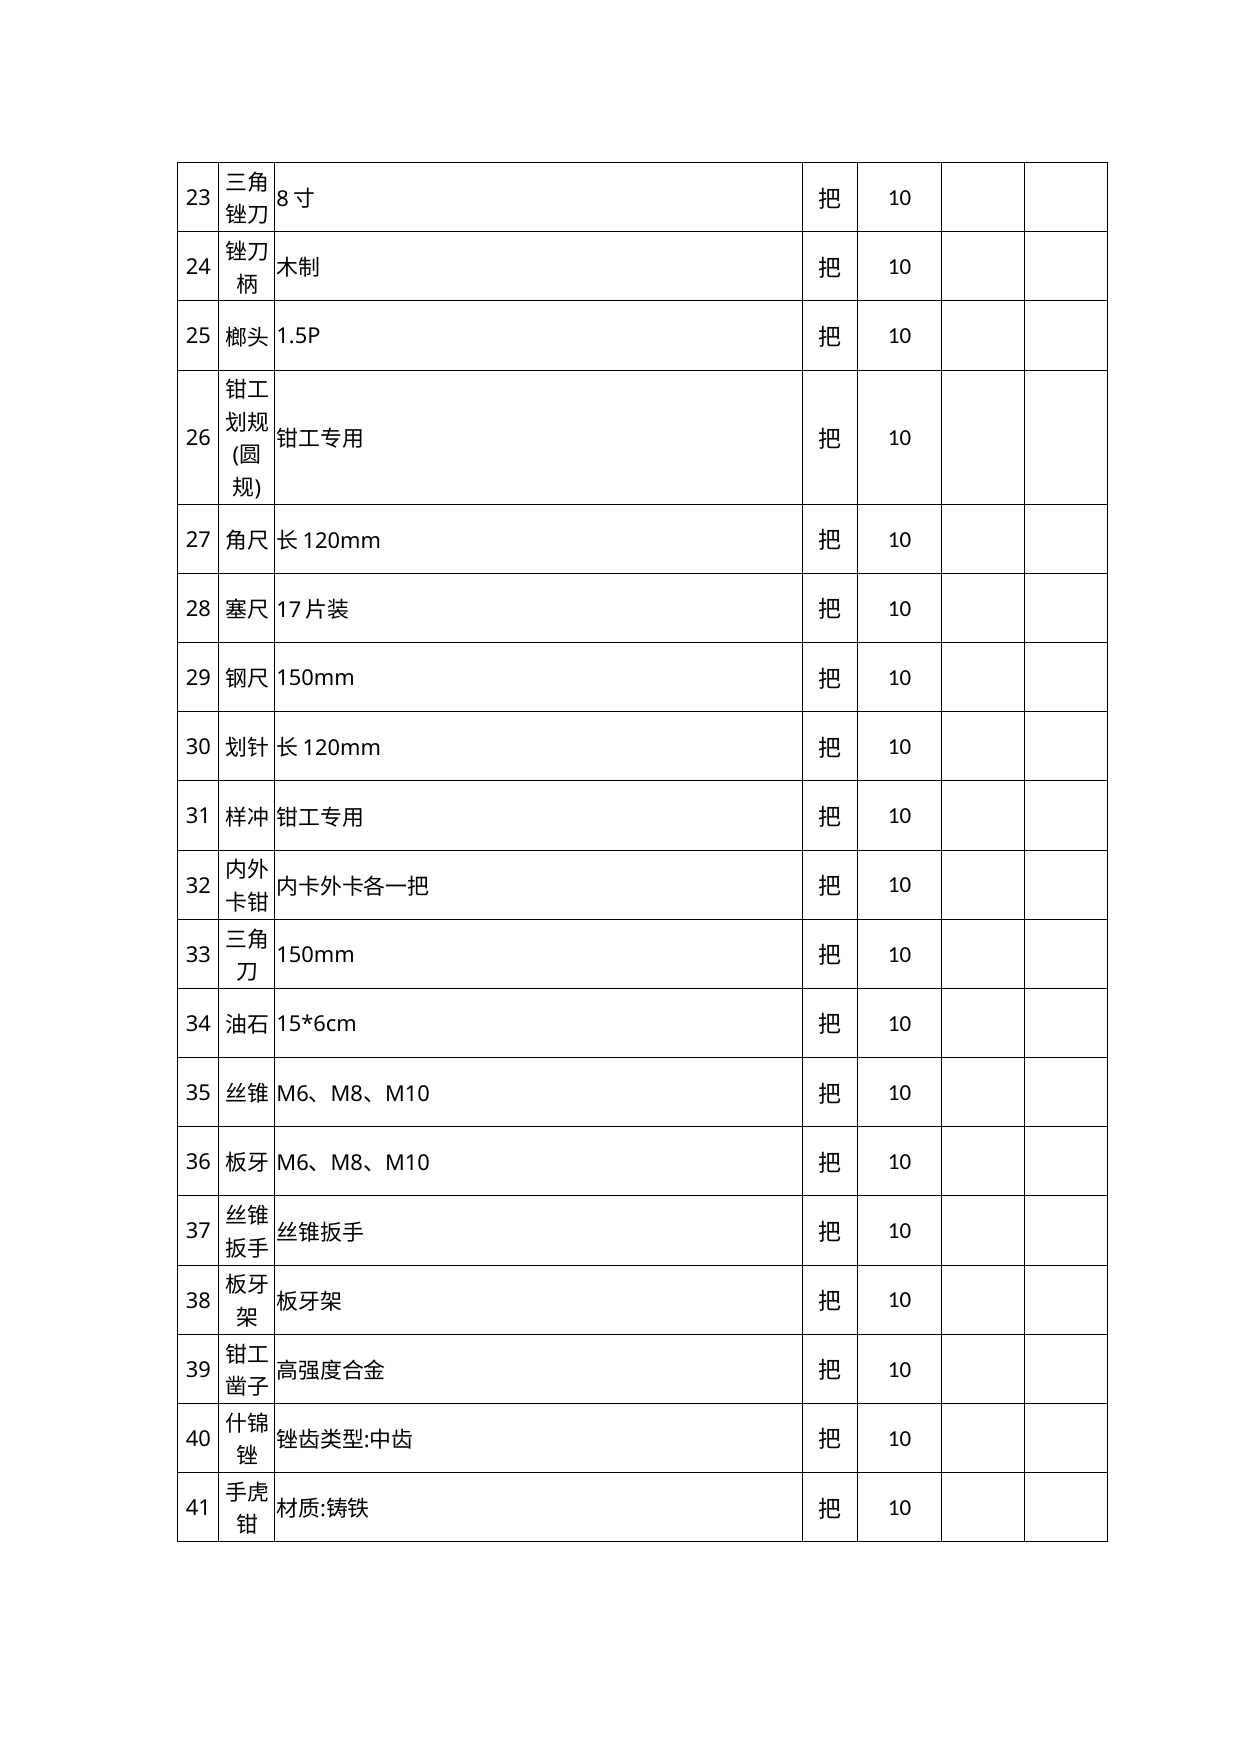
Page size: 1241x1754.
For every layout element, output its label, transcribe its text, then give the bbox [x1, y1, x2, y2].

table_cell 高强度合金 [275, 1335, 802, 1403]
table_cell 10 [858, 371, 941, 504]
table_cell 150mm [275, 920, 802, 988]
table_cell [942, 989, 1024, 1057]
table_cell 10 [858, 1058, 941, 1126]
table_cell [1025, 920, 1107, 988]
table_cell 34 [178, 989, 218, 1057]
table_cell 三角锉刀 [219, 163, 274, 231]
table_cell 10 [858, 301, 941, 369]
table_cell 38 [178, 1266, 218, 1334]
table_cell [1025, 574, 1107, 642]
table_cell 锉齿类型:中齿 [275, 1404, 802, 1472]
table_cell 10 [858, 851, 941, 919]
table_cell [1025, 712, 1107, 780]
table_cell 木制 [275, 232, 802, 300]
table_cell 150mm [275, 643, 802, 711]
table_cell 10 [858, 1473, 941, 1541]
table_cell [942, 574, 1024, 642]
table_cell 把 [803, 1058, 857, 1126]
table_cell 15*6cm [275, 989, 802, 1057]
table_cell 把 [803, 371, 857, 504]
table_cell 把 [803, 505, 857, 573]
table_cell 把 [803, 712, 857, 780]
table_cell 41 [178, 1473, 218, 1541]
table_cell 钳工凿子 [219, 1335, 274, 1403]
table_cell M6、M8、M10 [275, 1127, 802, 1195]
table_cell 把 [803, 1127, 857, 1195]
table_cell 10 [858, 1335, 941, 1403]
table_cell 10 [858, 232, 941, 300]
table_cell 39 [178, 1335, 218, 1403]
table_cell 33 [178, 920, 218, 988]
table_cell 25 [178, 301, 218, 369]
table_cell 长120mm [275, 712, 802, 780]
table_cell M6、M8、M10 [275, 1058, 802, 1126]
table_cell [1025, 1335, 1107, 1403]
table_cell 10 [858, 920, 941, 988]
table_cell 10 [858, 989, 941, 1057]
table_cell 10 [858, 1196, 941, 1264]
table_cell 把 [803, 574, 857, 642]
table_cell 27 [178, 505, 218, 573]
table_cell 35 [178, 1058, 218, 1126]
table_cell 丝锥扳手 [219, 1196, 274, 1264]
table_cell 把 [803, 301, 857, 369]
table_cell 长120mm [275, 505, 802, 573]
table_cell [942, 851, 1024, 919]
table_cell 29 [178, 643, 218, 711]
table_cell [1025, 781, 1107, 849]
table_cell [942, 1058, 1024, 1126]
table_cell [1025, 643, 1107, 711]
table_cell 油石 [219, 989, 274, 1057]
table_cell 塞尺 [219, 574, 274, 642]
table_cell 30 [178, 712, 218, 780]
table_cell [942, 232, 1024, 300]
table_cell 把 [803, 1473, 857, 1541]
table_cell 10 [858, 574, 941, 642]
table_cell 31 [178, 781, 218, 849]
table_cell 把 [803, 1266, 857, 1334]
table_cell 1.5P [275, 301, 802, 369]
table_cell [942, 920, 1024, 988]
table_cell [942, 1473, 1024, 1541]
table_cell 样冲 [219, 781, 274, 849]
table_cell 划针 [219, 712, 274, 780]
table_cell [942, 712, 1024, 780]
table_cell 24 [178, 232, 218, 300]
table_cell 10 [858, 781, 941, 849]
table_cell 26 [178, 371, 218, 504]
table_cell [1025, 1404, 1107, 1472]
table_cell 钳工专用 [275, 781, 802, 849]
table_cell 角尺 [219, 505, 274, 573]
table_cell [1025, 232, 1107, 300]
table_cell 把 [803, 781, 857, 849]
table_cell 36 [178, 1127, 218, 1195]
table_cell [1025, 851, 1107, 919]
table_cell [942, 1404, 1024, 1472]
table_cell [1025, 989, 1107, 1057]
table_cell [1025, 371, 1107, 504]
table_cell 板牙 [219, 1127, 274, 1195]
table_cell 37 [178, 1196, 218, 1264]
table_cell 钢尺 [219, 643, 274, 711]
table_cell [942, 505, 1024, 573]
table_cell [1025, 1127, 1107, 1195]
table_cell [1025, 1266, 1107, 1334]
table_cell [1025, 505, 1107, 573]
table_cell [942, 1335, 1024, 1403]
table_cell 28 [178, 574, 218, 642]
table_cell 板牙架 [219, 1266, 274, 1334]
table_cell 10 [858, 1404, 941, 1472]
table_cell [1025, 1473, 1107, 1541]
table_cell 钳工划规(圆规) [219, 371, 274, 504]
table_cell [942, 1196, 1024, 1264]
table_cell 把 [803, 989, 857, 1057]
table_cell 40 [178, 1404, 218, 1472]
table_cell 什锦锉 [219, 1404, 274, 1472]
table_cell 32 [178, 851, 218, 919]
table_cell [1025, 301, 1107, 369]
table_cell 把 [803, 920, 857, 988]
table_cell 把 [803, 1335, 857, 1403]
table_cell 把 [803, 643, 857, 711]
table_cell 内卡外卡各一把 [275, 851, 802, 919]
table_cell [1025, 1058, 1107, 1126]
table_cell 丝锥扳手 [275, 1196, 802, 1264]
table_cell 锉刀柄 [219, 232, 274, 300]
table_cell [942, 371, 1024, 504]
table_cell [1025, 163, 1107, 231]
table_cell 把 [803, 163, 857, 231]
table_cell 把 [803, 232, 857, 300]
table_cell 内外卡钳 [219, 851, 274, 919]
table_cell 丝锥 [219, 1058, 274, 1126]
table_cell 三角刀 [219, 920, 274, 988]
table_cell 钳工专用 [275, 371, 802, 504]
table_cell 17片装 [275, 574, 802, 642]
table_cell [942, 781, 1024, 849]
table_cell 把 [803, 1196, 857, 1264]
table_cell 10 [858, 1266, 941, 1334]
table_cell [942, 643, 1024, 711]
table_cell [942, 301, 1024, 369]
table_cell 10 [858, 643, 941, 711]
table_cell 10 [858, 1127, 941, 1195]
table_cell 10 [858, 505, 941, 573]
table_cell 材质:铸铁 [275, 1473, 802, 1541]
table_cell 板牙架 [275, 1266, 802, 1334]
table_cell 手虎钳 [219, 1473, 274, 1541]
table_cell 23 [178, 163, 218, 231]
table_cell 10 [858, 712, 941, 780]
table_cell [942, 1127, 1024, 1195]
table_cell [942, 1266, 1024, 1334]
table_cell 10 [858, 163, 941, 231]
table_cell 把 [803, 851, 857, 919]
table_cell [1025, 1196, 1107, 1264]
table_cell 8寸 [275, 163, 802, 231]
table_cell 榔头 [219, 301, 274, 369]
table_cell 把 [803, 1404, 857, 1472]
table_cell [942, 163, 1024, 231]
